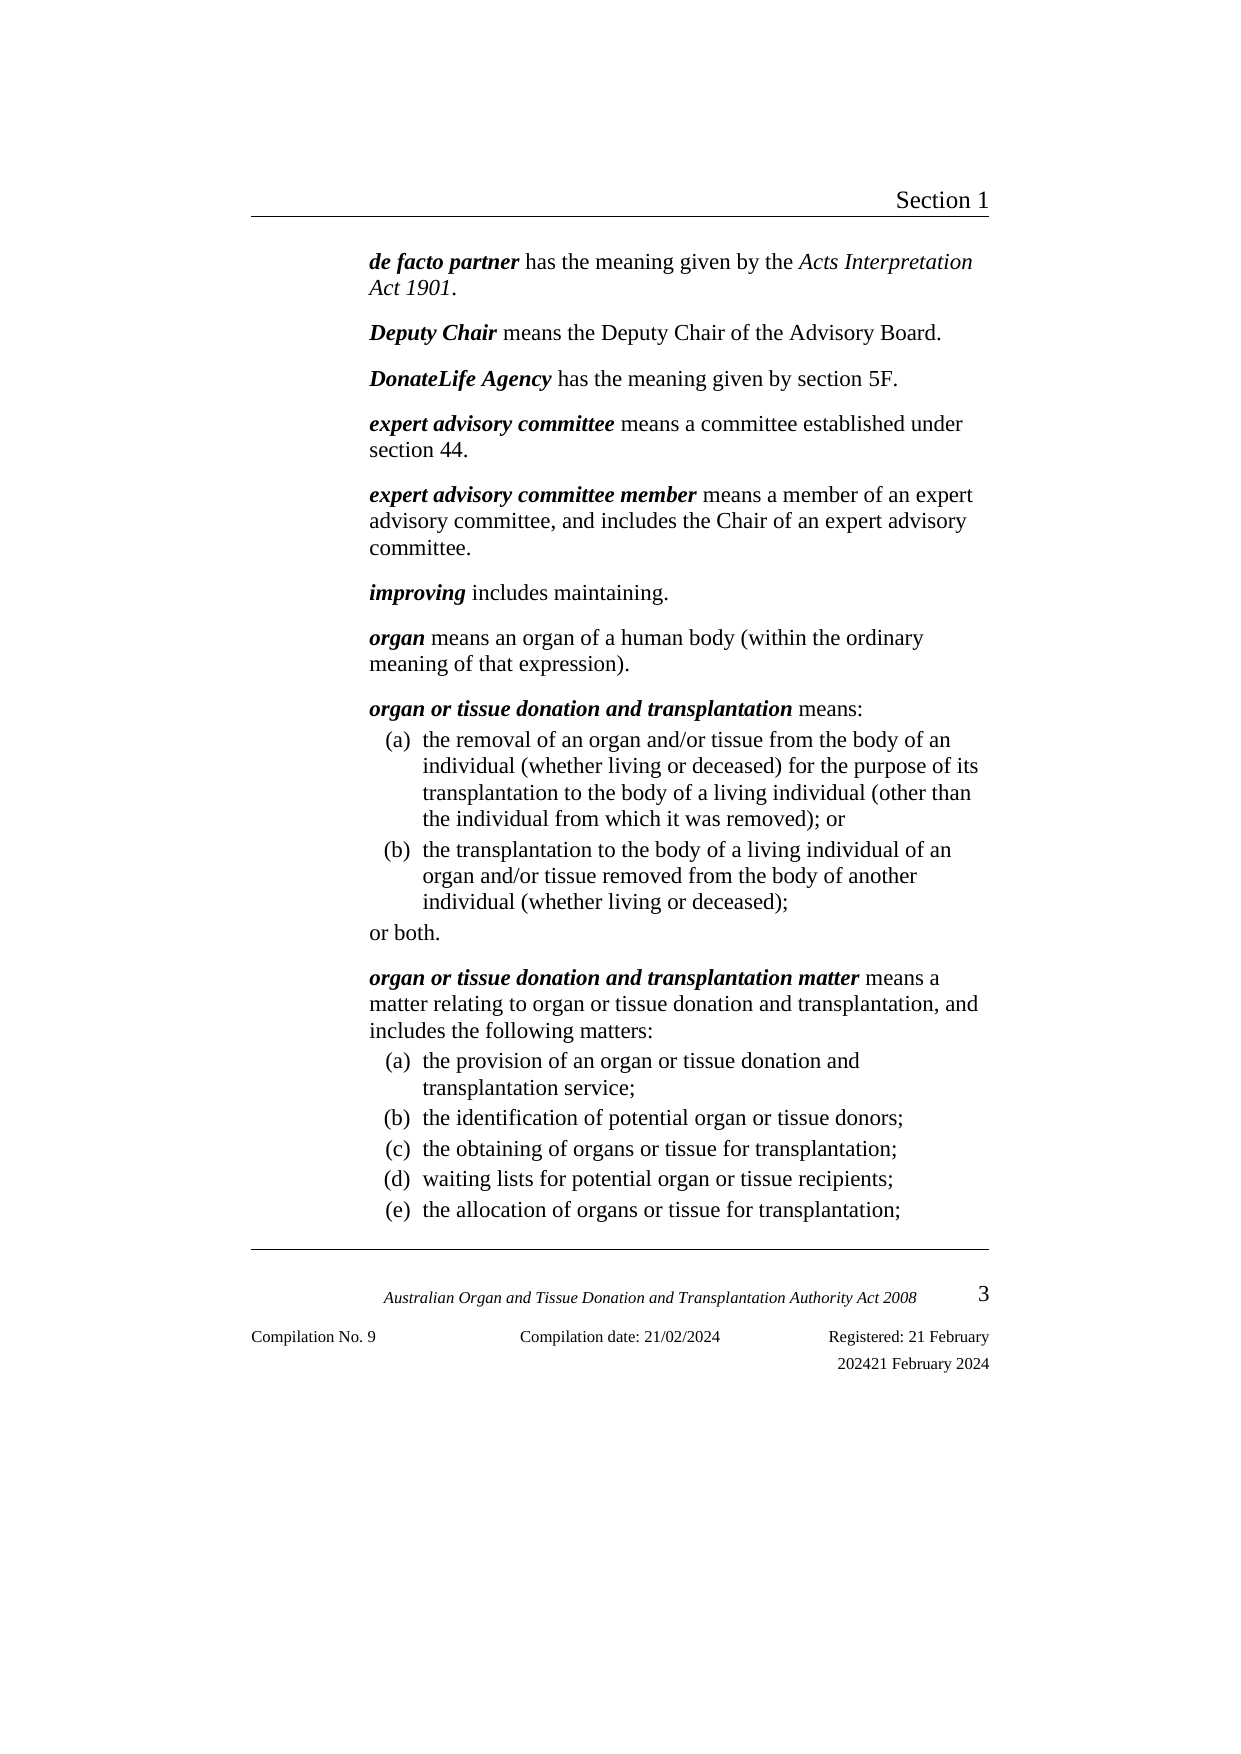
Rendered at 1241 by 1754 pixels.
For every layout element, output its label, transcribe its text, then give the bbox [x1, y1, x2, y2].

text DonateLife Agency has the meaning given by section 5F. [369, 364, 989, 391]
text or both. [369, 919, 989, 945]
text (a) the provision of an organ or tissue donation and transplantation service; [251, 1047, 989, 1100]
text (a) the removal of an organ and/or tissue from the body of an individual (whether living or deceased) for the purpose of its transplantation to the body of a living individual (other than the individual from which it was removed); or [251, 726, 989, 831]
text organ or tissue donation and transplantation means: [369, 696, 989, 722]
text (c) the obtaining of organs or tissue for transplantation; [251, 1134, 989, 1161]
text expert advisory committee means a committee established under section 44. [369, 410, 989, 462]
text improving includes maintaining. [369, 579, 989, 605]
text organ means an organ of a human body (within the ordinary meaning of that expression). [369, 624, 989, 677]
text (d) waiting lists for potential organ or tissue recipients; [251, 1165, 989, 1191]
text (b) the identification of potential organ or tissue donors; [251, 1104, 989, 1130]
text organ or tissue donation and transplantation matter means a matter relating to organ or tissue donation and transplantation, and includes the following matters: [369, 964, 989, 1043]
text expert advisory committee member means a member of an expert advisory committee, and includes the Chair of an expert advisory committee. [369, 481, 989, 560]
text (b) the transplantation to the body of a living individual of an organ and/or tissue removed from the body of another individual (whether living or deceased); [251, 836, 989, 915]
text de facto partner has the meaning given by the Acts Interpretation Act 1901. [369, 248, 989, 301]
text (e) the allocation of organs or tissue for transplantation; [251, 1196, 989, 1222]
text Deputy Chair means the Deputy Chair of the Advisory Board. [369, 319, 989, 346]
